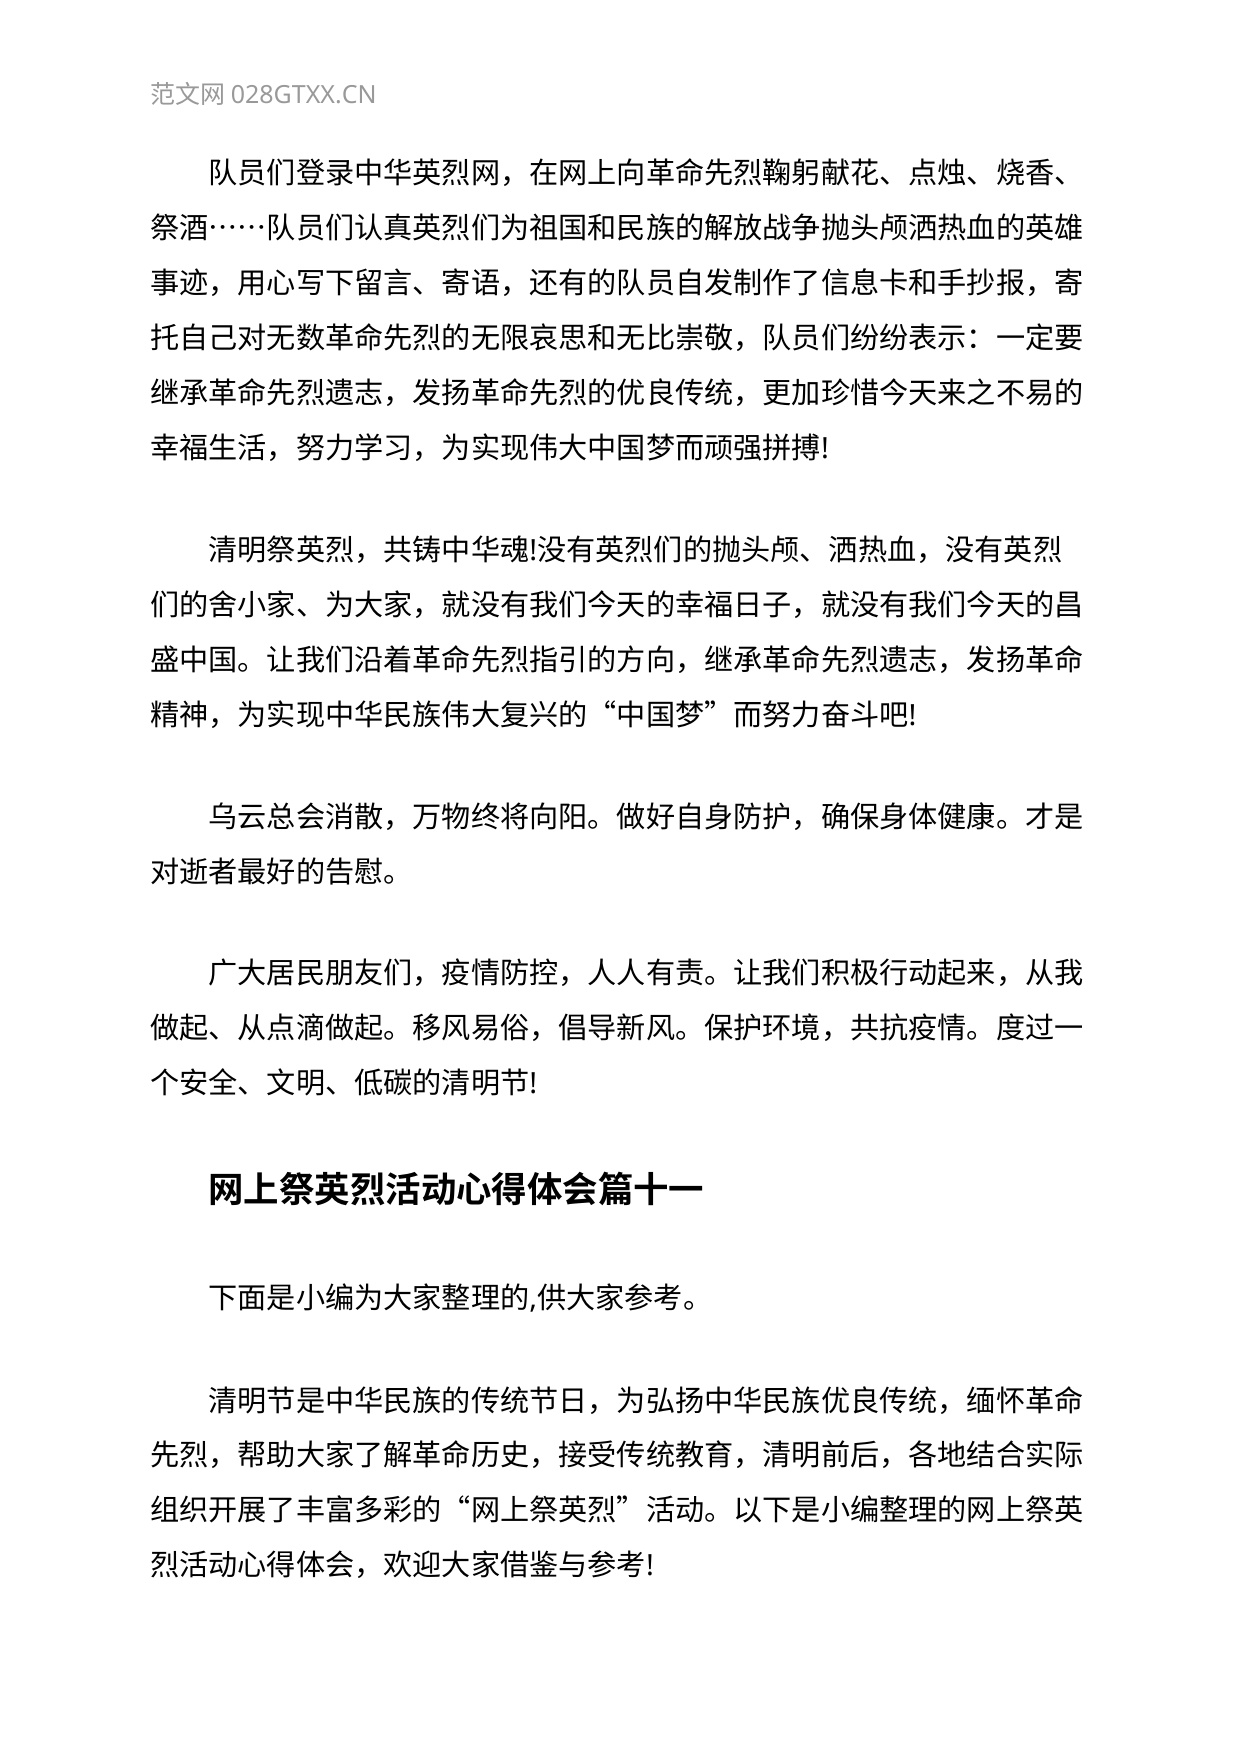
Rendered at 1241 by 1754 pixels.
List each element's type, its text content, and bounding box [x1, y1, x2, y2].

text 广大居民朋友们，疫情防控，人人有责。让我们积极行动起来，从我做起、从点滴做起。移风易俗，倡导新风。保护环境，共抗疫情。度过一个安全、文明、低碳的清明节! [150, 950, 1090, 1102]
text 乌云总会消散，万物终将向阳。做好自身防护，确保身体健康。才是对逝者最好的告慰。 [150, 793, 1090, 890]
text 队员们登录中华英烈网，在网上向革命先烈鞠躬献花、点烛、烧香、祭酒……队员们认真英烈们为祖国和民族的解放战争抛头颅洒热血的英雄事迹，用心写下留言、寄语，还有的队员自发制作了信息卡和手抄报，寄托自己对无数革命先烈的无限哀思和无比崇敬，队员们纷纷表示：一定要继承革命先烈遗志，发扬革命先烈的优良传统，更加珍惜今天来之不易的幸福生活，努力学习，为实现伟大中国梦而顽强拼搏! [150, 150, 1090, 467]
text 清明节是中华民族的传统节日，为弘扬中华民族优良传统，缅怀革命先烈，帮助大家了解革命历史，接受传统教育，清明前后，各地结合实际组织开展了丰富多彩的“网上祭英烈”活动。以下是小编整理的网上祭英烈活动心得体会，欢迎大家借鉴与参考! [150, 1377, 1090, 1584]
text 清明祭英烈，共铸中华魂!没有英烈们的抛头颅、洒热血，没有英烈们的舍小家、为大家，就没有我们今天的幸福日子，就没有我们今天的昌盛中国。让我们沿着革命先烈指引的方向，继承革命先烈遗志，发扬革命精神，为实现中华民族伟大复兴的“中国梦”而努力奋斗吧! [150, 526, 1090, 734]
text 下面是小编为大家整理的,供大家参考。 [150, 1275, 1090, 1317]
text 网上祭英烈活动心得体会篇十一 [150, 1162, 1090, 1213]
